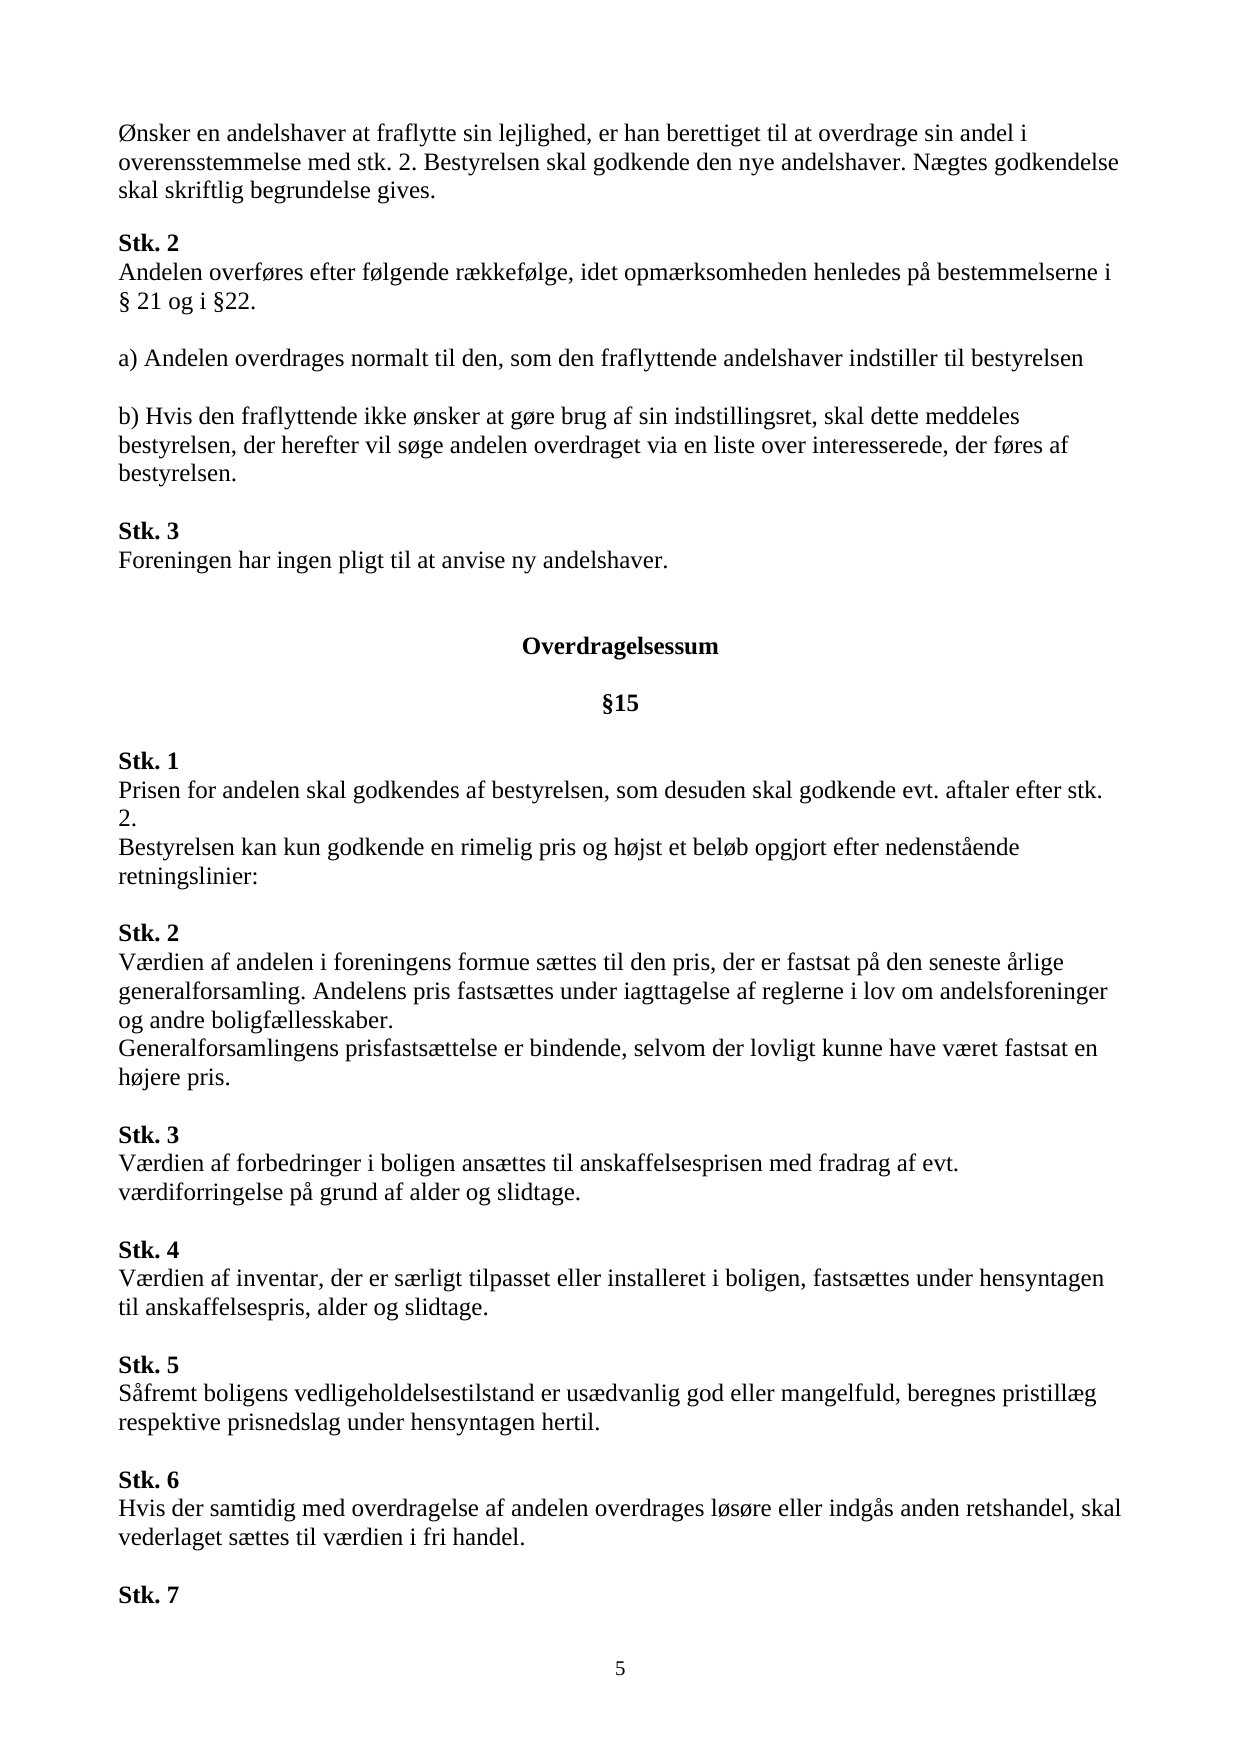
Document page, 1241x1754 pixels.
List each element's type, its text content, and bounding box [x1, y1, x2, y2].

text Stk. 4 [118, 1235, 1122, 1263]
text Stk. 5 [118, 1350, 1122, 1378]
text Stk. 7 [118, 1580, 1122, 1608]
text b) Hvis den fraflyttende ikke ønsker at gøre brug af sin indstillingsret, skal dette meddeles bestyrelsen, der herefter vil søge andelen overdraget via en liste over interesserede, der føres af bestyrelsen. [118, 401, 1122, 487]
text Hvis der samtidig med overdragelse af andelen overdrages løsøre eller indgås anden retshandel, skal vederlaget sættes til værdien i fri handel. [118, 1493, 1122, 1551]
text Prisen for andelen skal godkendes af bestyrelsen, som desuden skal godkende evt. aftaler efter stk. 2. [118, 775, 1122, 832]
text Stk. 3 [118, 1120, 1122, 1148]
text Overdragelsessum [118, 631, 1122, 660]
text Værdien af inventar, der er særligt tilpasset eller installeret i boligen, fastsættes under hensyntagen til anskaffelsespris, alder og slidtage. [118, 1263, 1122, 1321]
text a) Andelen overdrages normalt til den, som den fraflyttende andelshaver indstiller til bestyrelsen [118, 343, 1122, 372]
text Stk. 1 [118, 746, 1122, 775]
text Foreningen har ingen pligt til at anvise ny andelshaver. [118, 545, 1122, 573]
text Stk. 3 [118, 516, 1122, 545]
text Såfremt boligens vedligeholdelsestilstand er usædvanlig god eller mangelfuld, beregnes pristillæg respektive prisnedslag under hensyntagen hertil. [118, 1378, 1122, 1436]
text Generalforsamlingens prisfastsættelse er bindende, selvom der lovligt kunne have været fastsat en højere pris. [118, 1033, 1122, 1091]
text §15 [118, 688, 1122, 717]
text Stk. 2 [118, 918, 1122, 947]
text Bestyrelsen kan kun godkende en rimelig pris og højst et beløb opgjort efter nedenstående retningslinier: [118, 832, 1122, 890]
text Stk. 2 [118, 228, 1122, 257]
text Ønsker en andelshaver at fraflytte sin lejlighed, er han berettiget til at overdrage sin andel i overensstemmelse med stk. 2. Bestyrelsen skal godkende den nye andelshaver. Nægtes godkendelse skal skriftlig begrundelse gives. [118, 118, 1122, 204]
text Stk. 6 [118, 1465, 1122, 1493]
text Andelen overføres efter følgende rækkefølge, idet opmærksomheden henledes på bestemmelserne i § 21 og i §22. [118, 257, 1122, 315]
text Værdien af forbedringer i boligen ansættes til anskaffelsesprisen med fradrag af evt. værdiforringelse på grund af alder og slidtage. [118, 1148, 1122, 1206]
text Værdien af andelen i foreningens formue sættes til den pris, der er fastsat på den seneste årlige generalforsamling. Andelens pris fastsættes under iagttagelse af reglerne i lov om andelsforeninger og andre boligfællesskaber. [118, 947, 1122, 1033]
